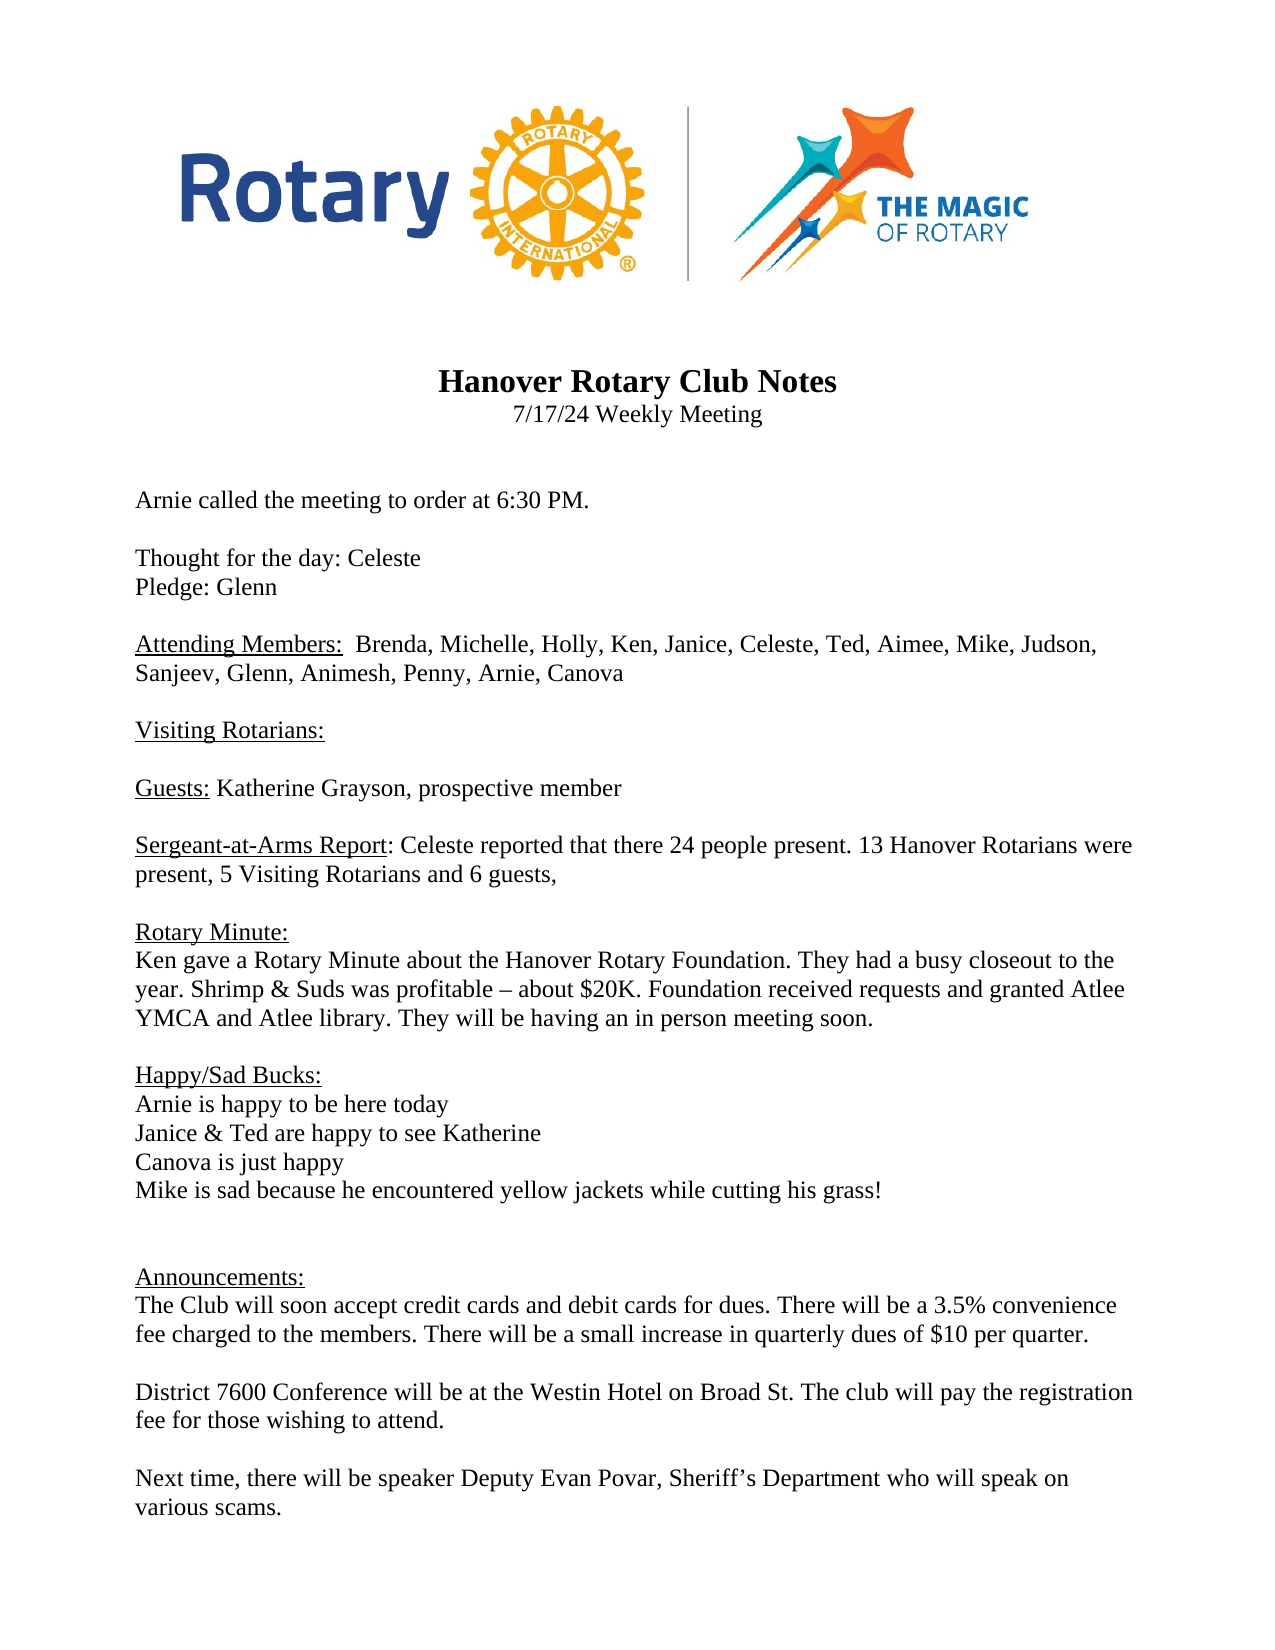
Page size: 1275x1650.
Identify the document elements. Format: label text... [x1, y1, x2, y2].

text Janice & Ted are happy to see Katherine [135, 1118, 1140, 1147]
picture [135, 66, 1110, 323]
text Thought for the day: Celeste [135, 543, 1140, 572]
text Next time, there will be speaker Deputy Evan Povar, Sheriff’s Department who will speak on various scams. [135, 1463, 1140, 1521]
text Ken gave a Rotary Minute about the Hanover Rotary Foundation. They had a busy closeout to the year. Shrimp & Suds was profitable – about $20K. Foundation received requests and granted Atlee YMCA and Atlee library. They will be having an in person meeting soon. [135, 946, 1140, 1032]
text Happy/Sad Bucks: [135, 1061, 1140, 1089]
text 7/17/24 Weekly Meeting [135, 399, 1140, 428]
text Visiting Rotarians: [135, 716, 1140, 744]
text District 7600 Conference will be at the Westin Hotel on Broad St. The club will pay the registration fee for those wishing to attend. [135, 1377, 1140, 1434]
text Guests: Katherine Grayson, prospective member [135, 773, 1140, 802]
text Arnie called the meeting to order at 6:30 PM. [135, 486, 1140, 514]
text Pledge: Glenn [135, 572, 1140, 601]
text Attending Members: Brenda, Michelle, Holly, Ken, Janice, Celeste, Ted, Aimee, Mike, Judson, Sanjeev, Glenn, Animesh, Penny, Arnie, Canova [135, 629, 1140, 687]
text Mike is sad because he encountered yellow jackets while cutting his grass! [135, 1176, 1140, 1204]
text Canova is just happy [135, 1147, 1140, 1176]
text Arnie is happy to be here today [135, 1089, 1140, 1118]
text The Club will soon accept credit cards and debit cards for dues. There will be a 3.5% convenience fee charged to the members. There will be a small increase in quarterly dues of $10 per quarter. [135, 1291, 1140, 1348]
text Sergeant-at-Arms Report: Celeste reported that there 24 people present. 13 Hanover Rotarians were present, 5 Visiting Rotarians and 6 guests, [135, 831, 1140, 888]
text Hanover Rotary Club Notes [135, 361, 1140, 399]
text Announcements: [135, 1262, 1140, 1291]
text Rotary Minute: [135, 917, 1140, 946]
